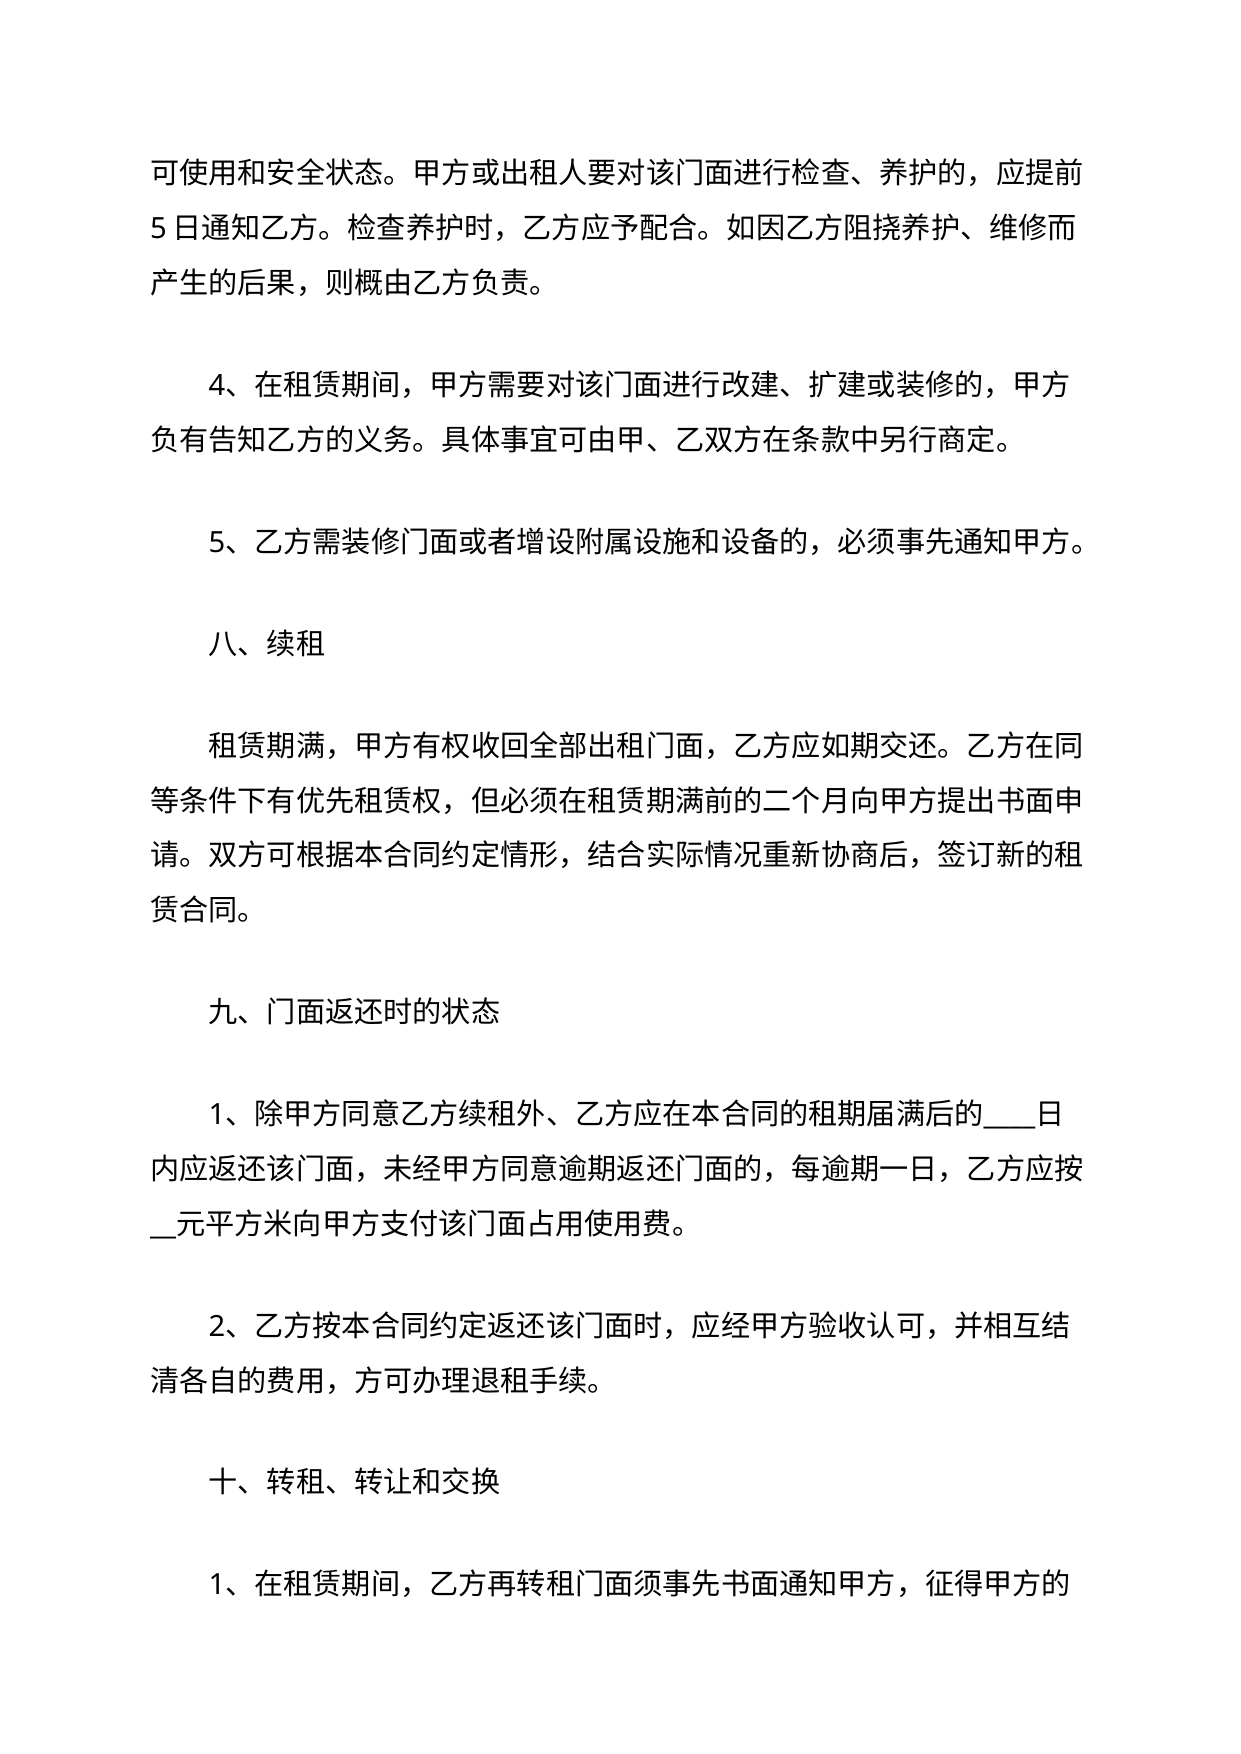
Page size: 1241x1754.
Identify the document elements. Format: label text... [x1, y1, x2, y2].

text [150, 1561, 1090, 1603]
text 2、乙方按本合同约定返还该门面时，应经甲方验收认可，并相互结清各自的费用，方可办理退租手续。 [150, 1302, 1090, 1399]
text 4、在租赁期间，甲方需要对该门面进行改建、扩建或装修的，甲方负有告知乙方的义务。具体事宜可由甲、乙双方在条款中另行商定。 [150, 362, 1090, 459]
text 十、转租、转让和交换 [150, 1459, 1090, 1501]
text 八、续租 [150, 620, 1090, 663]
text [150, 150, 1090, 302]
text 5、乙方需装修门面或者增设附属设施和设备的，必须事先通知甲方。 [150, 518, 1090, 561]
text 租赁期满，甲方有权收回全部出租门面，乙方应如期交还。乙方在同等条件下有优先租赁权，但必须在租赁期满前的二个月向甲方提出书面申请。双方可根据本合同约定情形，结合实际情况重新协商后，签订新的租赁合同。 [150, 722, 1090, 929]
text 九、门面返还时的状态 [150, 989, 1090, 1031]
text 1、除甲方同意乙方续租外、乙方应在本合同的租期届满后的____日内应返还该门面，未经甲方同意逾期返还门面的，每逾期一日，乙方应按__元平方米向甲方支付该门面占用使用费。 [150, 1090, 1090, 1243]
